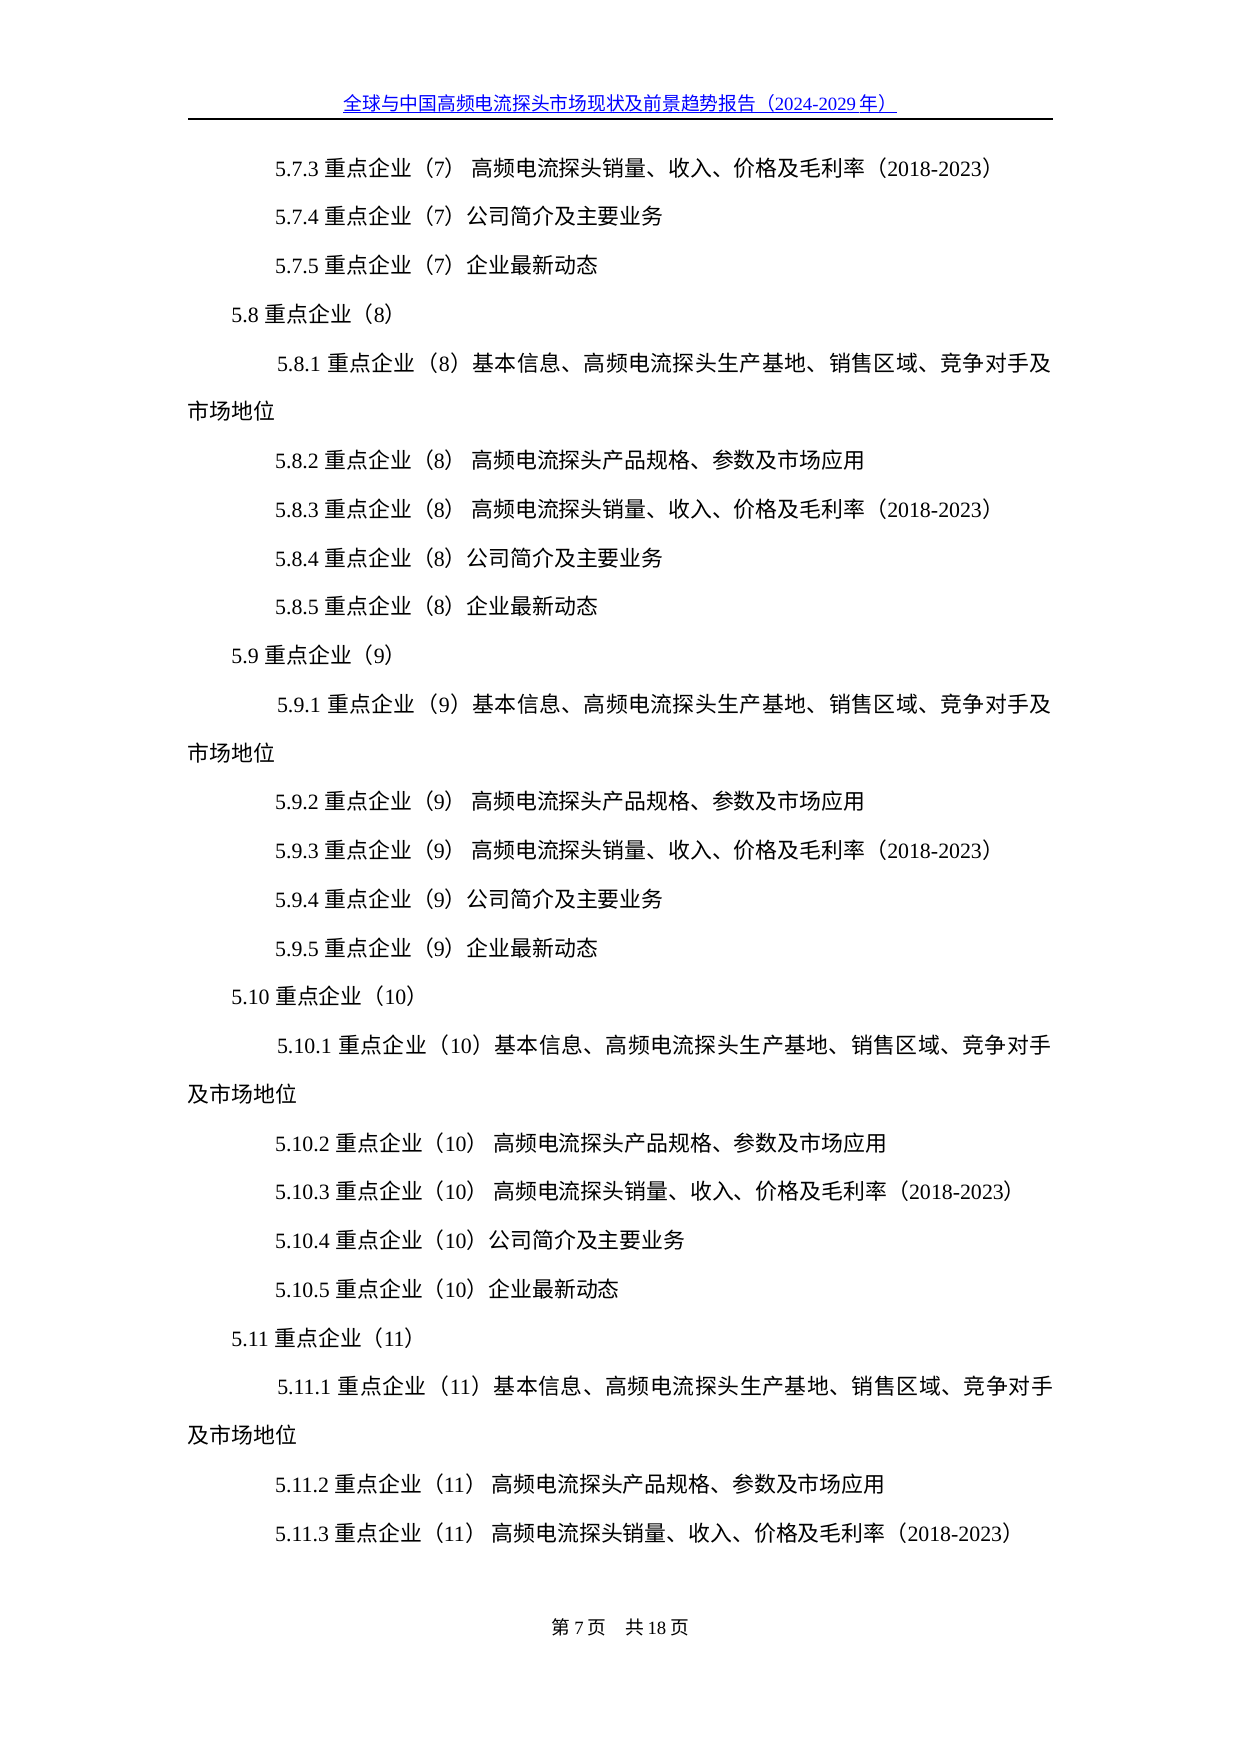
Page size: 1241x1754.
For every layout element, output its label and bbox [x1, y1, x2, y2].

text [187, 150, 1053, 1548]
